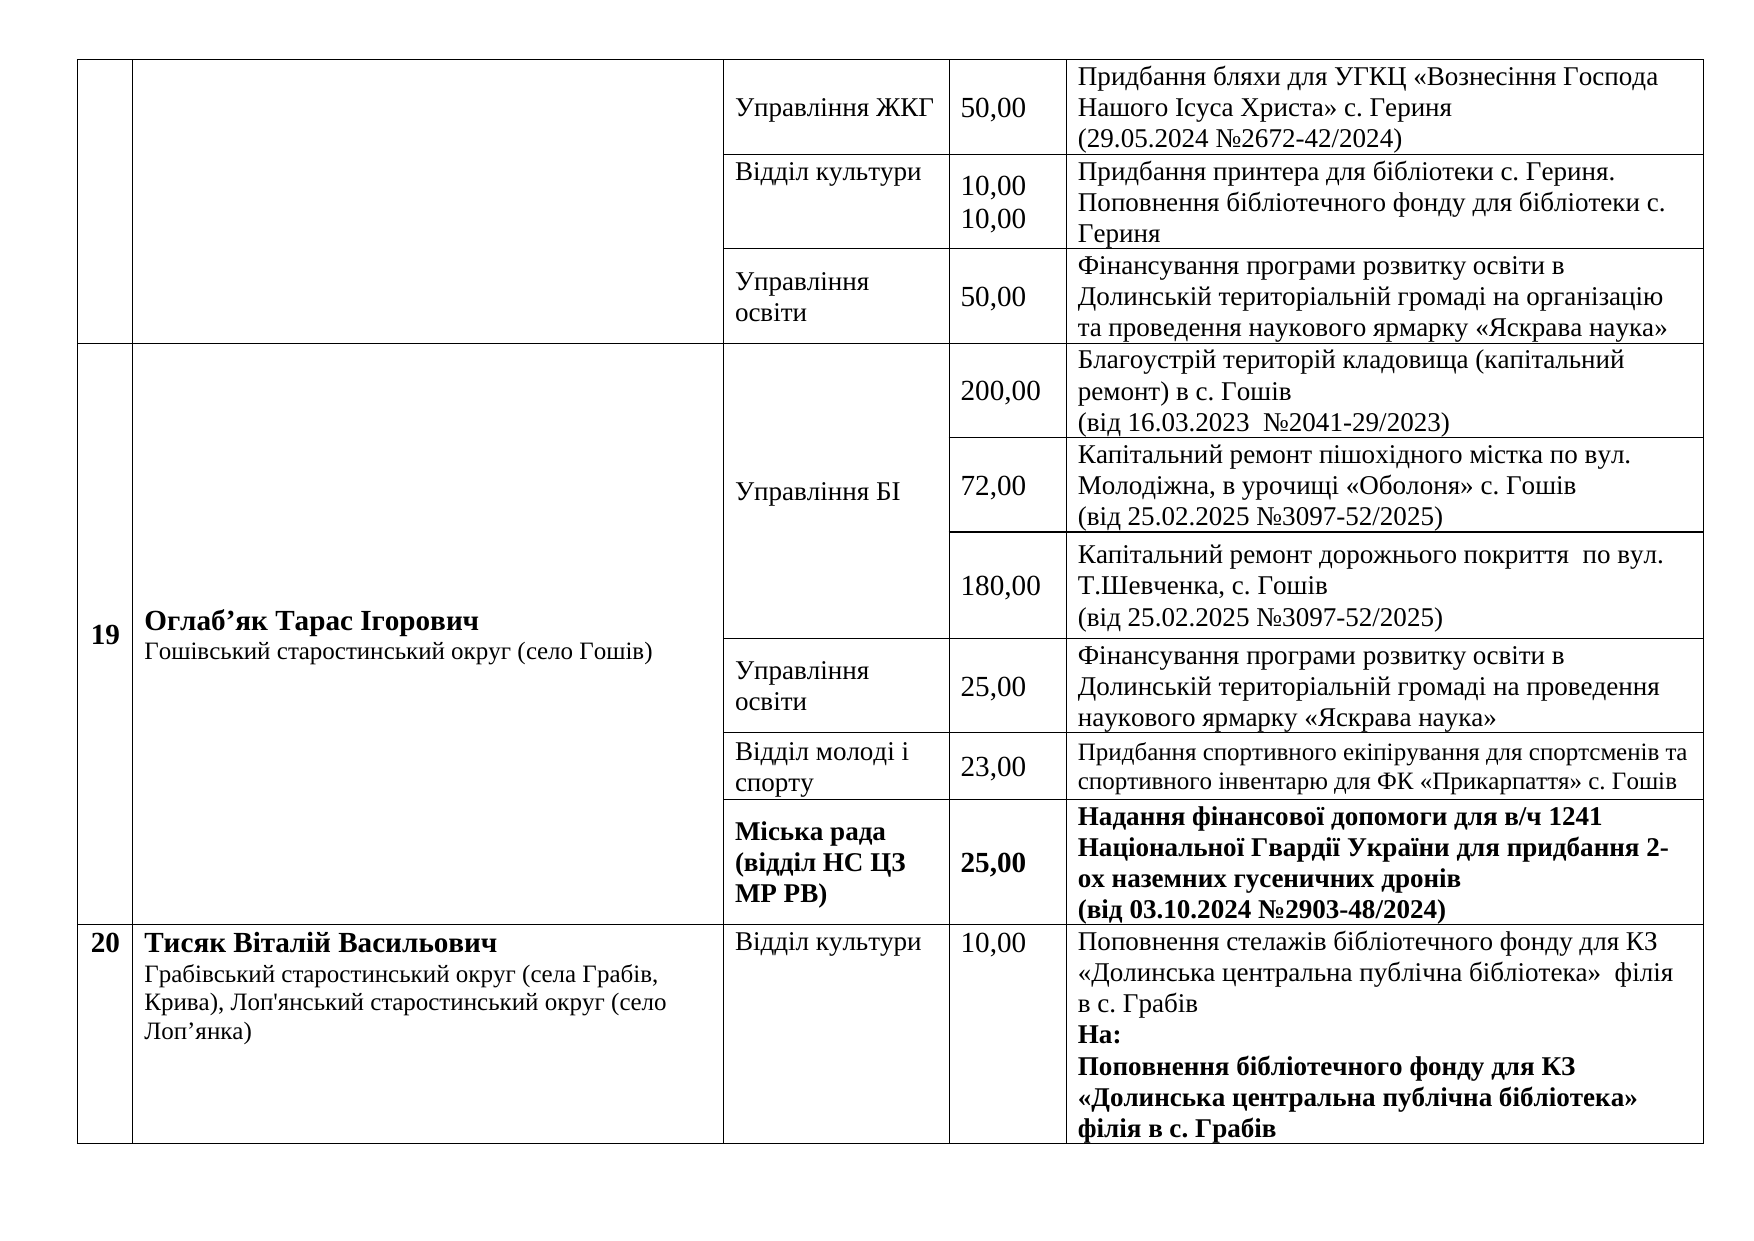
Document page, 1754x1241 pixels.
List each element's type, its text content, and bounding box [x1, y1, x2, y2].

table_cell 72,00 [950, 438, 1066, 531]
table_cell 20 [78, 925, 132, 1143]
table_cell Відділ молоді і спорту [724, 733, 949, 798]
table_cell Фінансування програми розвитку освіти в Долинській територіальній громаді на організацію та проведення наукового ярмарку «Яскрава наука» [1067, 249, 1703, 342]
table_cell Управління освіти [724, 639, 949, 732]
table_cell Придбання принтера для бібліотеки с. Гериня. Поповнення бібліотечного фонду для бібліотеки с. Гериня [1067, 155, 1703, 248]
table_cell Управління БІ [724, 344, 949, 638]
table_cell Оглаб’як Тарас Ігорович Гошівський старостинський округ (село Гошів) [133, 344, 723, 924]
table_cell Капітальний ремонт дорожнього покриття по вул. Т.Шевченка, с. Гошів (від 25.02.2025 №3097-52/2025) [1067, 533, 1703, 638]
table_cell 25,00 [950, 800, 1066, 924]
table_cell 180,00 [950, 533, 1066, 638]
table_cell Відділ культури [724, 155, 949, 248]
table_cell Надання фінансової допомоги для в/ч 1241 Національної Гвардії України для придбання 2-ох наземних гусеничних дронів (від 03.10.2024 №2903-48/2024) [1067, 800, 1703, 924]
table_cell 200,00 [950, 344, 1066, 437]
table_cell Капітальний ремонт пішохідного містка по вул. Молодіжна, в урочищі «Оболоня» с. Гошів (від 25.02.2025 №3097-52/2025) [1067, 438, 1703, 531]
table_cell 50,00 [950, 60, 1066, 153]
table_cell 10,00 [950, 925, 1066, 1143]
table_cell Благоустрій територій кладовища (капітальний ремонт) в с. Гошів (від 16.03.2023 №2041-29/2023) [1067, 344, 1703, 437]
table_cell Відділ культури [724, 925, 949, 1143]
table_cell Управління освіти [724, 249, 949, 342]
table_cell 50,00 [950, 249, 1066, 342]
table_cell Міська рада (відділ НС ЦЗ МР РВ) [724, 800, 949, 924]
table_cell 23,00 [950, 733, 1066, 798]
table_cell 25,00 [950, 639, 1066, 732]
table_cell Поповнення стелажів бібліотечного фонду для КЗ «Долинська центральна публічна бібліотека» філія в с. Грабів На: Поповнення бібліотечного фонду для КЗ «Долинська центральна публічна бібліотека» філія в с. Грабів [1067, 925, 1703, 1143]
table_cell Придбання спортивного екіпірування для спортсменів та спортивного інвентарю для ФК «Прикарпаття» с. Гошів [1067, 733, 1703, 798]
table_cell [133, 925, 723, 1143]
table_cell 10,00 10,00 [950, 155, 1066, 248]
table_cell Придбання бляхи для УГКЦ «Вознесіння Господа Нашого Ісуса Христа» с. Гериня (29.05.2024 №2672-42/2024) [1067, 60, 1703, 153]
table_cell Фінансування програми розвитку освіти в Долинській територіальній громаді на проведення наукового ярмарку «Яскрава наука» [1067, 639, 1703, 732]
table_cell Управління ЖКГ [724, 60, 949, 153]
table_cell 19 [78, 344, 132, 924]
